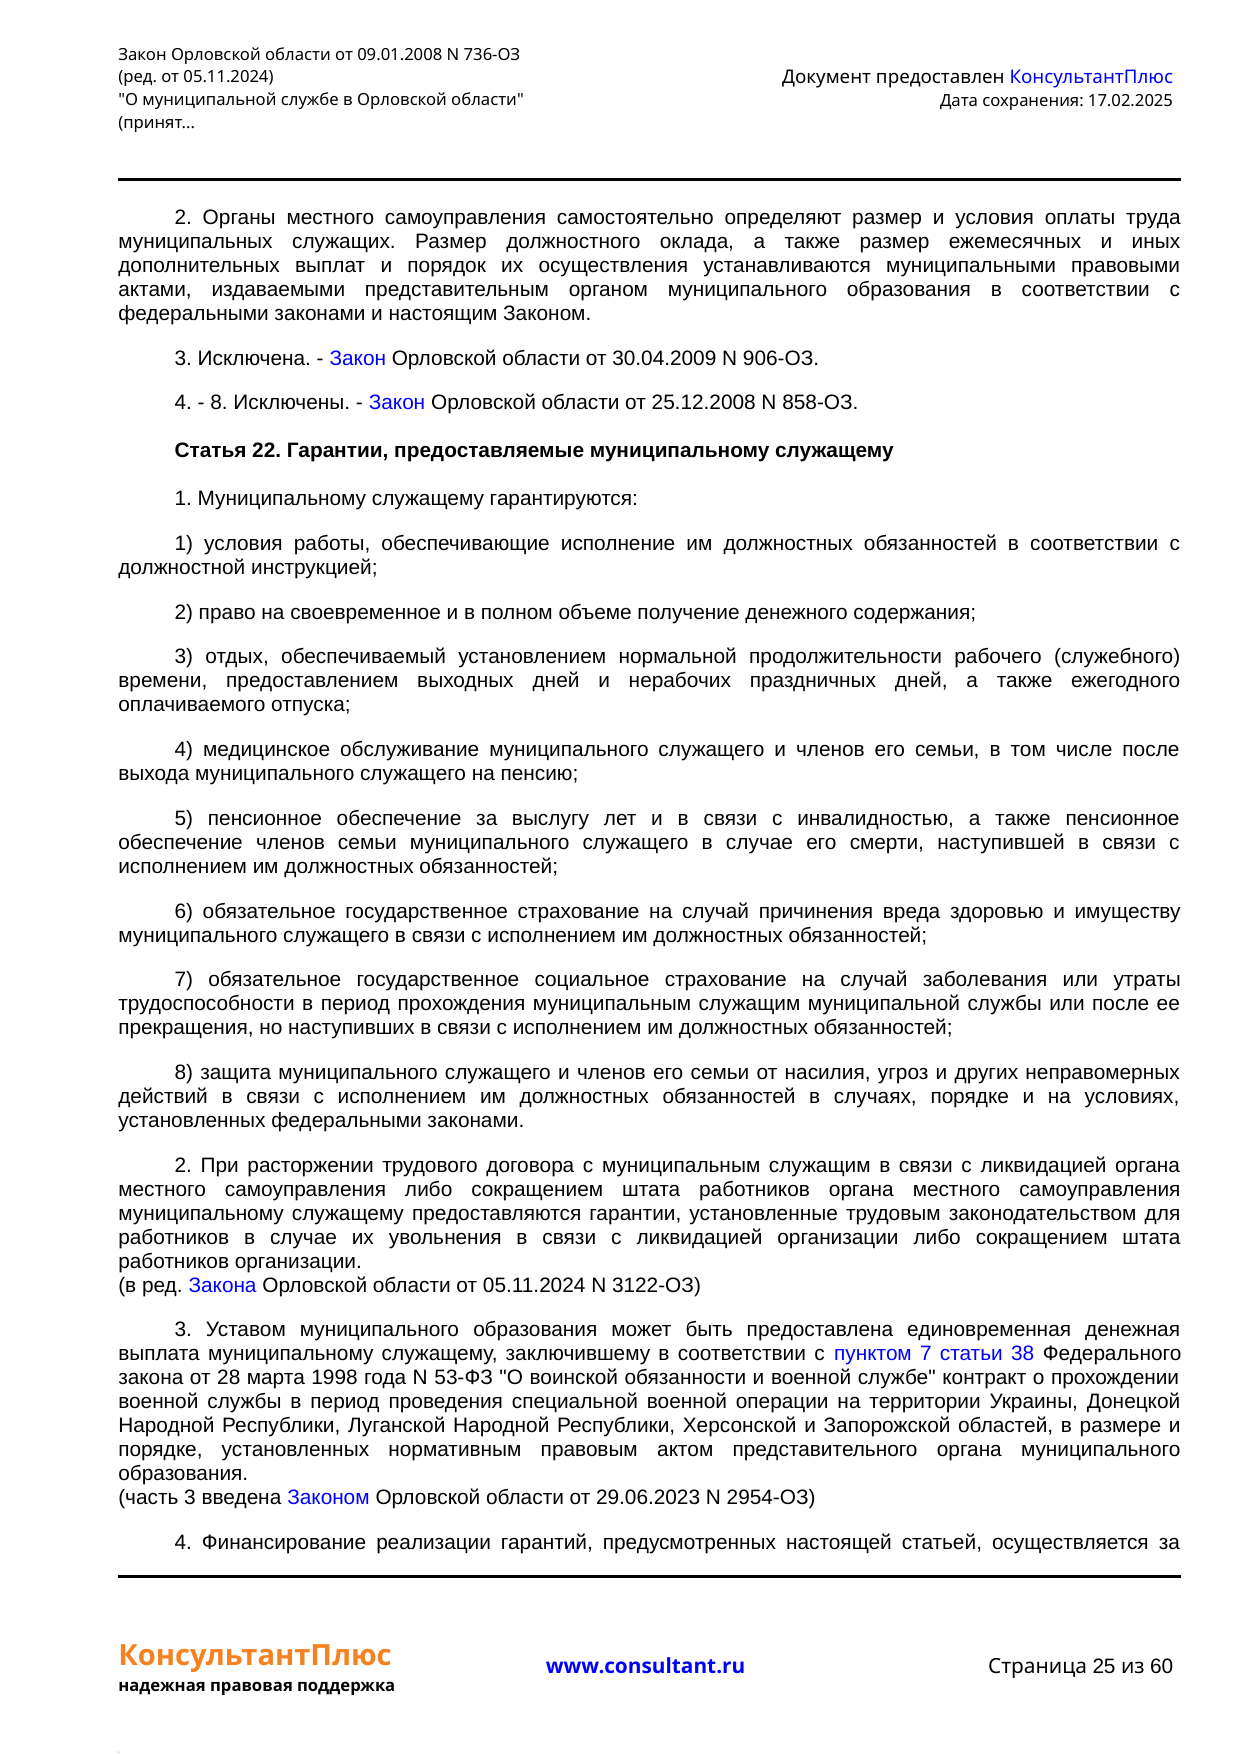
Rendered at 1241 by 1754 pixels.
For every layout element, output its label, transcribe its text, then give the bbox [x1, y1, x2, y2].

text 6) обязательное государственное страхование на случай причинения вреда здоровью и имуществу муниципального служащего в связи с исполнением им должностных обязанностей; [118, 898, 1181, 946]
text 7) обязательное государственное социальное страхование на случай заболевания или утраты трудоспособности в период прохождения муниципальным служащим муниципальной службы или после ее прекращения, но наступивших в связи с исполнением им должностных обязанностей; [118, 967, 1181, 1039]
text 4. - 8. Исключены. - Закон Орловской области от 25.12.2008 N 858-ОЗ. [118, 390, 1181, 414]
text 2. При расторжении трудового договора с муниципальным служащим в связи с ликвидацией органа местного самоуправления либо сокращением штата работников органа местного самоуправления муниципальному служащему предоставляются гарантии, установленные трудовым законодательством для работников в случае их увольнения в связи с ликвидацией организации либо сокращением штата работников организации. [118, 1153, 1181, 1272]
text 1) условия работы, обеспечивающие исполнение им должностных обязанностей в соответствии с должностной инструкцией; [118, 531, 1181, 579]
text (часть 3 введена Законом Орловской области от 29.06.2023 N 2954-ОЗ) [118, 1485, 1181, 1509]
text (в ред. Закона Орловской области от 05.11.2024 N 3122-ОЗ) [118, 1272, 1181, 1296]
text 5) пенсионное обеспечение за выслугу лет и в связи с инвалидностью, а также пенсионное обеспечение членов семьи муниципального служащего в случае его смерти, наступившей в связи с исполнением им должностных обязанностей; [118, 806, 1181, 878]
text 1. Муниципальному служащему гарантируются: [118, 486, 1181, 510]
text 8) защита муниципального служащего и членов его семьи от насилия, угроз и других неправомерных действий в связи с исполнением им должностных обязанностей в случаях, порядке и на условиях, установленных федеральными законами. [118, 1060, 1181, 1132]
text 3. Уставом муниципального образования может быть предоставлена единовременная денежная выплата муниципальному служащему, заключившему в соответствии с пунктом 7 статьи 38 Федерального закона от 28 марта 1998 года N 53-ФЗ "О воинской обязанности и военной службе" контракт о прохождении военной службы в период проведения специальной военной операции на территории Украины, Донецкой Народной Республики, Луганской Народной Республики, Херсонской и Запорожской областей, в размере и порядке, установленных нормативным правовым актом представительного органа муниципального образования. [118, 1317, 1181, 1485]
title Статья 22. Гарантии, предоставляемые муниципальному служащему [118, 438, 1181, 462]
text 4) медицинское обслуживание муниципального служащего и членов его семьи, в том числе после выхода муниципального служащего на пенсию; [118, 737, 1181, 785]
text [118, 1530, 1181, 1554]
text 3. Исключена. - Закон Орловской области от 30.04.2009 N 906-ОЗ. [118, 345, 1181, 369]
text 2. Органы местного самоуправления самостоятельно определяют размер и условия оплаты труда муниципальных служащих. Размер должностного оклада, а также размер ежемесячных и иных дополнительных выплат и порядок их осуществления устанавливаются муниципальными правовыми актами, издаваемыми представительным органом муниципального образования в соответствии с федеральными законами и настоящим Законом. [118, 205, 1181, 324]
text 3) отдых, обеспечиваемый установлением нормальной продолжительности рабочего (служебного) времени, предоставлением выходных дней и нерабочих праздничных дней, а также ежегодного оплачиваемого отпуска; [118, 644, 1181, 716]
text 2) право на своевременное и в полном объеме получение денежного содержания; [118, 599, 1181, 623]
